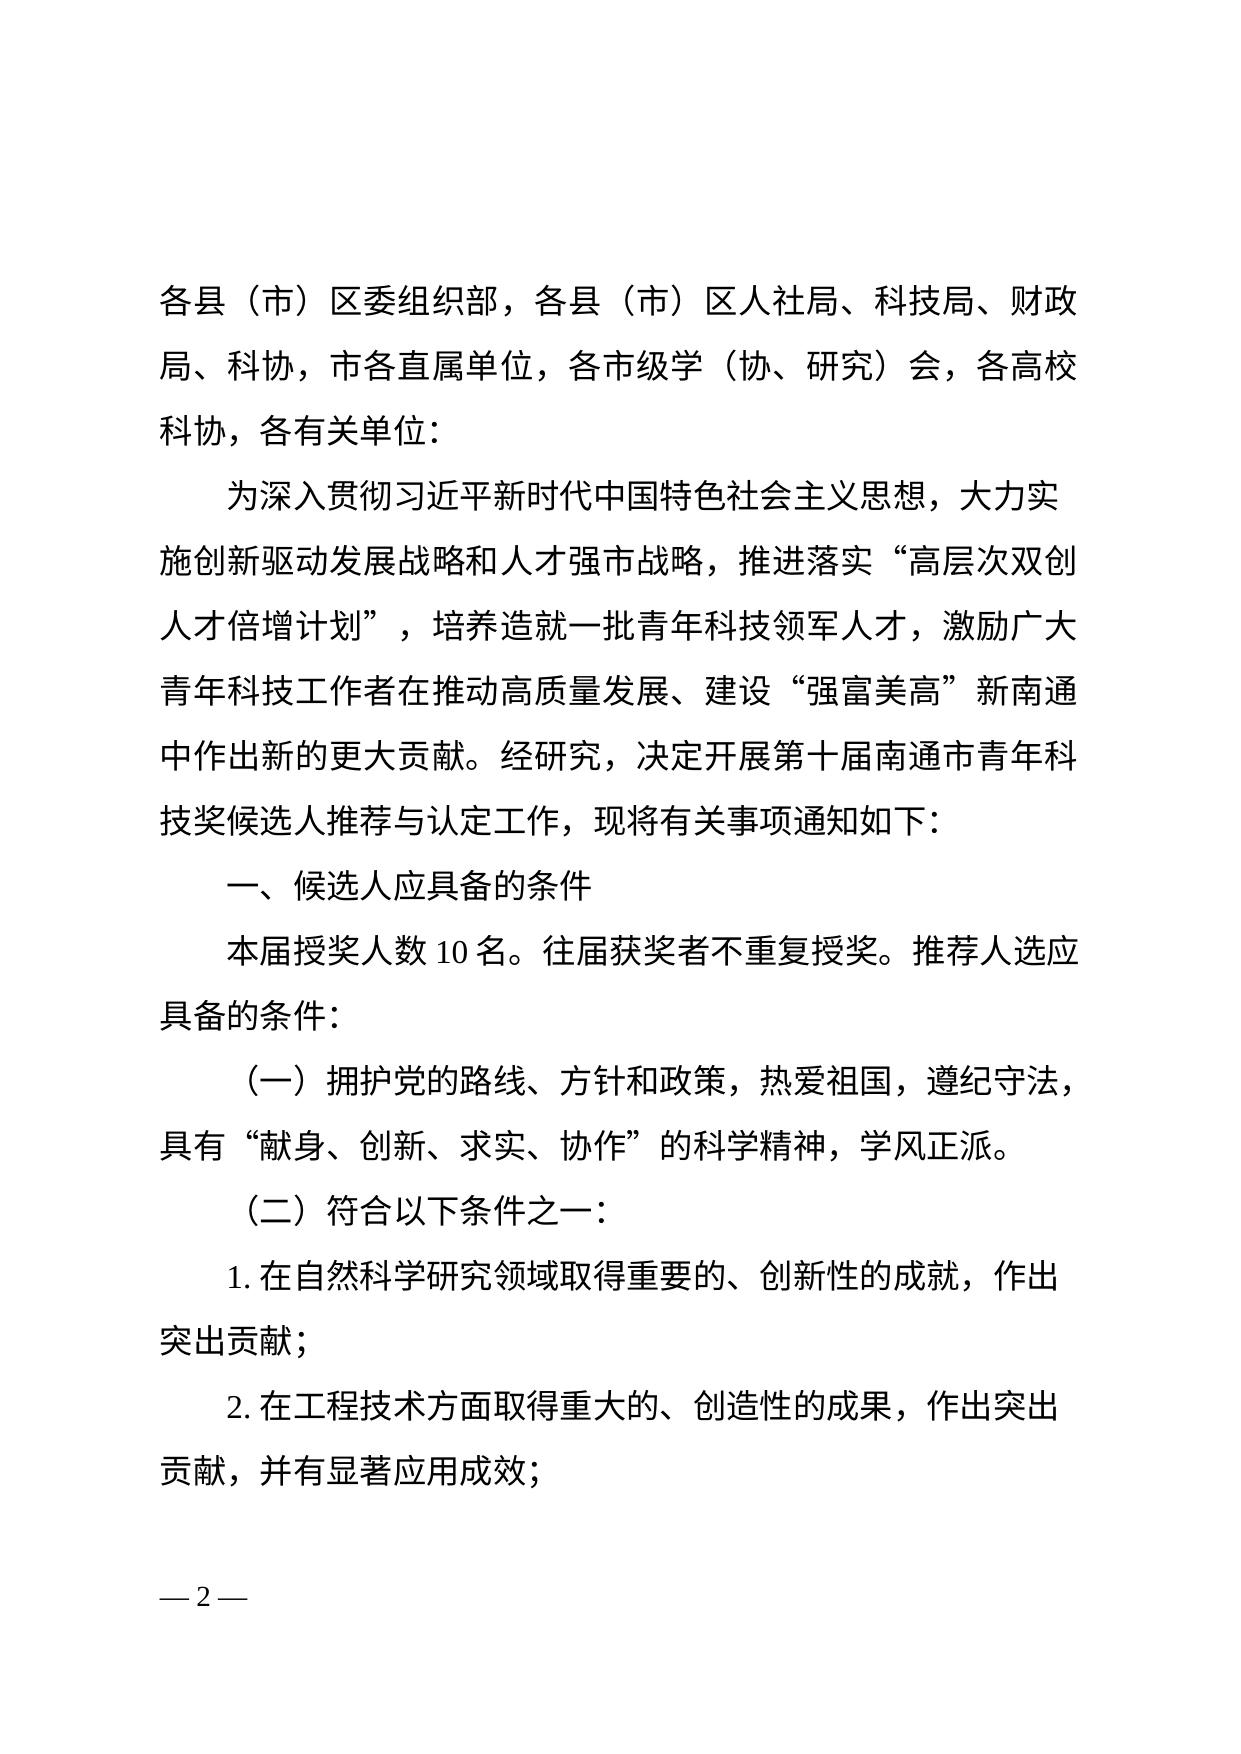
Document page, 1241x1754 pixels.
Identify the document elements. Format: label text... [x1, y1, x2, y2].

text （二）符合以下条件之一： [159, 1177, 1081, 1242]
text （一）拥护党的路线、方针和政策，热爱祖国，遵纪守法， [159, 1047, 1081, 1112]
text 2. 在工程技术方面取得重大的、创造性的成果，作出突出 [159, 1372, 1081, 1437]
text 1. 在自然科学研究领域取得重要的、创新性的成就，作出 [159, 1242, 1081, 1307]
text 贡献，并有显著应用成效； [159, 1437, 1081, 1502]
text 为深入贯彻习近平新时代中国特色社会主义思想，大力实 [159, 462, 1081, 527]
text 突出贡献； [159, 1307, 1081, 1372]
text 各县（市）区委组织部，各县（市）区人社局、科技局、财政局、科协，市各直属单位，各市级学（协、研究）会，各高校科协，各有关单位： [159, 267, 1081, 462]
text 具有“献身、创新、求实、协作”的科学精神，学风正派。 [159, 1112, 1081, 1177]
text 一、候选人应具备的条件 [159, 852, 1081, 917]
text 本届授奖人数10名。往届获奖者不重复授奖。推荐人选应具备的条件： [159, 917, 1081, 1047]
text 施创新驱动发展战略和人才强市战略，推进落实“高层次双创人才倍增计划”，培养造就一批青年科技领军人才，激励广大青年科技工作者在推动高质量发展、建设“强富美高”新南通中作出新的更大贡献。经研究，决定开展第十届南通市青年科技奖候选人推荐与认定工作，现将有关事项通知如下： [159, 527, 1081, 852]
